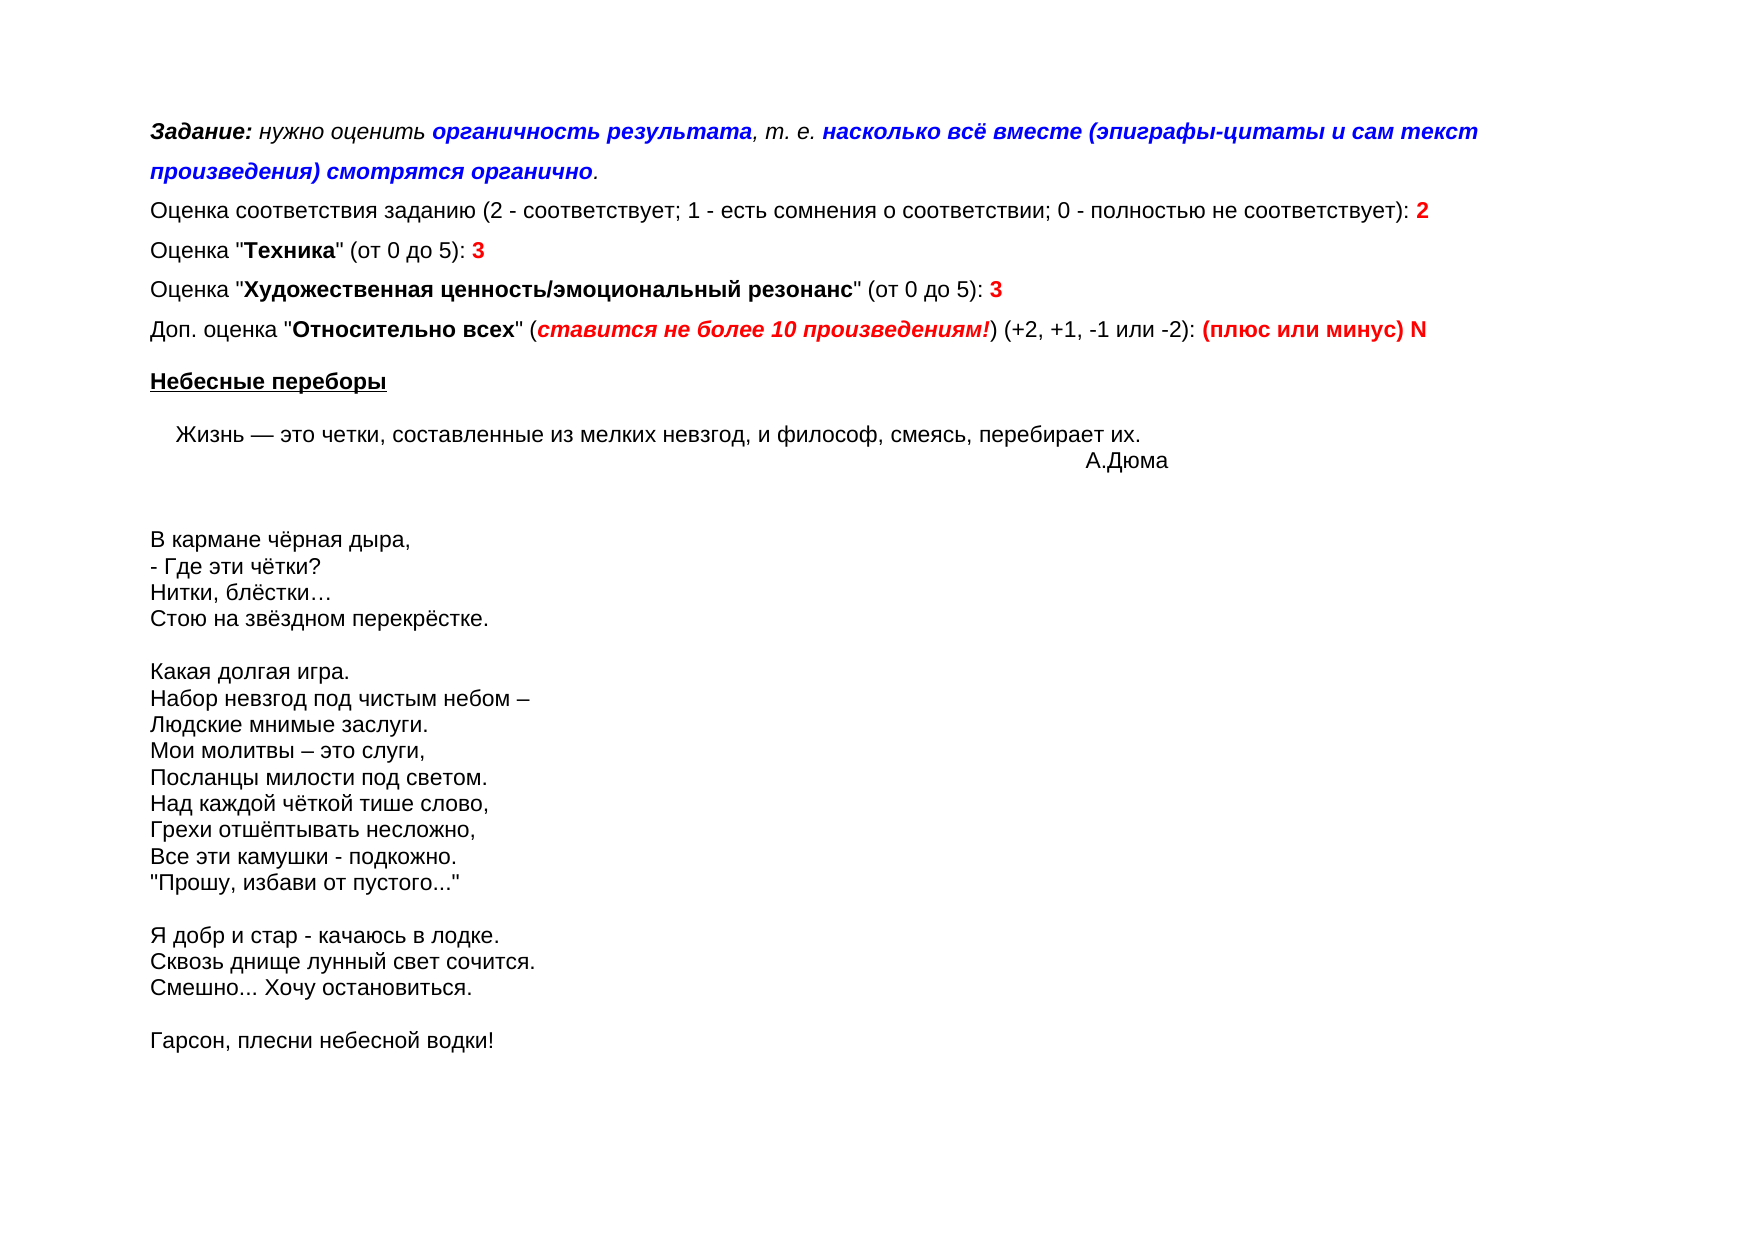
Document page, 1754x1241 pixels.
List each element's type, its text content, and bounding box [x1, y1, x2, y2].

text Оценка соответствия заданию (2 - соответствует; 1 - есть сомнения о соответствии; 0 - полностью не соответствует): 2 [150, 197, 1604, 223]
text В кармане чёрная дыра, [150, 526, 1604, 553]
text Все эти камушки - подкожно. [150, 843, 1604, 869]
text Смешно... Хочу остановиться. [150, 974, 1604, 1001]
text Посланцы милости под светом. [150, 763, 1604, 790]
text Набор невзгод под чистым небом – [150, 684, 1604, 711]
text Гарсон, плесни небесной водки! [150, 1027, 1604, 1053]
text Оценка "Техника" (от 0 до 5): 3 [150, 237, 1604, 263]
text Над каждой чёткой тише слово, [150, 790, 1604, 816]
text Задание: нужно оценить органичность результата, т. е. насколько всё вместе (эпиграфы-цитаты и сам текст произведения) смотрятся органично. [150, 118, 1604, 184]
text А.Дюма [150, 447, 1604, 474]
text Оценка "Художественная ценность/эмоциональный резонанс" (от 0 до 5): 3 [150, 276, 1604, 302]
text Доп. оценка "Относительно всех" (ставится не более 10 произведениям!) (+2, +1, -1 или -2): (плюс или минус) N [150, 316, 1604, 342]
text Какая долгая игра. [150, 658, 1604, 684]
text Я добр и стар - качаюсь в лодке. [150, 922, 1604, 948]
text Грехи отшёптывать несложно, [150, 816, 1604, 843]
text Нитки, блёстки… [150, 579, 1604, 605]
text Стою на звёздном перекрёстке. [150, 605, 1604, 632]
text "Прошу, избави от пустого..." [150, 869, 1604, 895]
text Небесные переборы [150, 368, 1604, 394]
text - Где эти чётки? [150, 553, 1604, 579]
text Мои молитвы – это слуги, [150, 737, 1604, 763]
text Сквозь днище лунный свет сочится. [150, 948, 1604, 974]
text Жизнь — это четки, составленные из мелких невзгод, и философ, смеясь, перебирает их. [150, 421, 1604, 447]
text Людские мнимые заслуги. [150, 711, 1604, 737]
